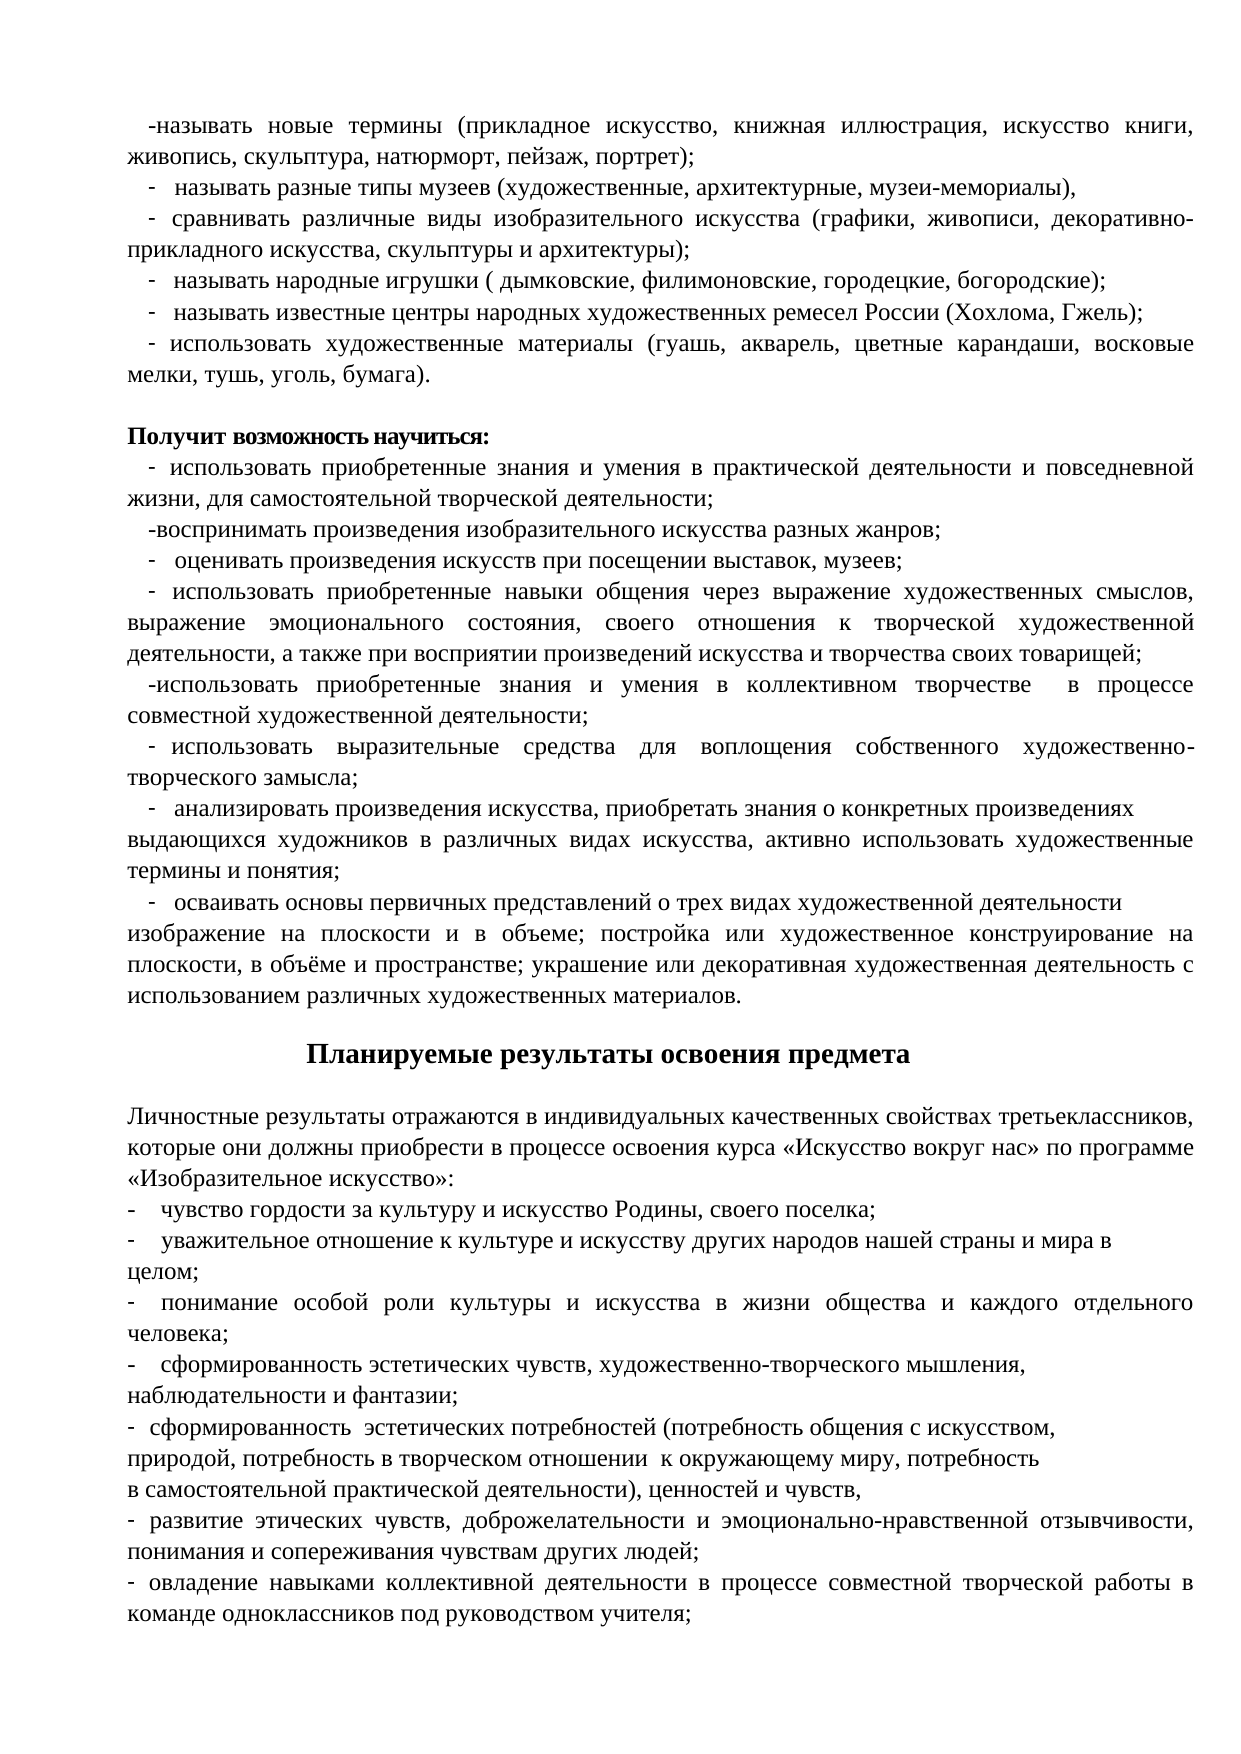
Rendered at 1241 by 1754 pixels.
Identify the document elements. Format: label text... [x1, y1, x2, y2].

text в самостоятельной практической деятельности), ценностей и чувств, [127, 1472, 1195, 1503]
list называть разные типы музеев (художественные, архитектурные, музеи-мемориалы), [127, 171, 1195, 202]
text -называть новые термины (прикладное искусство, книжная иллюстрация, искусство книги, живопись, скульптура, натюрморт, пейзаж, портрет); [127, 109, 1195, 171]
list использовать художественные материалы (гуашь, акварель, цветные карандаши, восковые мелки, тушь, уголь, бумага). [127, 326, 1195, 388]
list сформированность эстетических потребностей (потребность общения с искусством, [127, 1410, 1195, 1441]
text -использовать приобретенные знания и умения в коллективном творчестве в процессе совместной художественной деятельности; [127, 668, 1195, 730]
list осваивать основы первичных представлений о трех видах художественной деятельности [127, 885, 1195, 916]
list анализировать произведения искусства, приобретать знания о конкретных произведениях [127, 792, 1195, 823]
text Личностные результаты отражаются в индивидуальных качественных свойствах третьеклассников, которые они должны приобрести в процессе освоения курса «Искусство вокруг нас» по программе «Изобразительное искусство»: [127, 1100, 1195, 1193]
text - чувство гордости за культуру и искусство Родины, своего поселка; [127, 1193, 1195, 1224]
text -воспринимать произведения изобразительного искусства разных жанров; [127, 513, 1195, 544]
text выдающихся художников в различных видах искусства, активно использовать художественные термины и понятия; [127, 823, 1195, 885]
list сравнивать различные виды изобразительного искусства (графики, живописи, декоративно-прикладного искусства, скульптуры и архитектуры); [127, 202, 1195, 264]
text - сформированность эстетических чувств, художественно-творческого мышления, наблюдательности и фантазии; [127, 1348, 1195, 1410]
text Получит возможность научиться: [127, 419, 1195, 451]
list называть известные центры народных художественных ремесел России (Хохлома, Гжель); [127, 295, 1195, 326]
list использовать приобретенные знания и умения в практической деятельности и повседневной жизни, для самостоятельной творческой деятельности; [127, 451, 1195, 513]
list овладение навыками коллективной деятельности в процессе совместной творческой работы в команде одноклассников под руководством учителя; [127, 1565, 1195, 1627]
text целом; [127, 1255, 1195, 1286]
text Планируемые результаты освоения предмета [306, 1040, 1195, 1069]
list называть народные игрушки ( дымковские, филимоновские, городецкие, богородские); [127, 264, 1195, 295]
list развитие этических чувств, доброжелательности и эмоционально-нравственной отзывчивости, понимания и сопереживания чувствам других людей; [127, 1503, 1195, 1565]
list использовать приобретенные навыки общения через выражение художественных смыслов, выражение эмоционального состояния, своего отношения к творческой художественной деятельности, а также при восприятии произведений искусства и творчества своих товарищей; [127, 575, 1195, 668]
list понимание особой роли культуры и искусства в жизни общества и каждого отдельного человека; [127, 1286, 1195, 1348]
list использовать выразительные средства для воплощения собственного художественнотворческого замысла; [127, 730, 1195, 792]
list оценивать произведения искусств при посещении выставок, музеев; [127, 544, 1195, 575]
text природой, потребность в творческом отношении к окружающему миру, потребность [127, 1441, 1195, 1472]
text изображение на плоскости и в объеме; постройка или художественное конструирование на плоскости, в объёме и пространстве; украшение или декоративная художественная деятельность с использованием различных художественных материалов. [127, 916, 1195, 1009]
list уважительное отношение к культуре и искусству других народов нашей страны и мира в [127, 1224, 1195, 1255]
